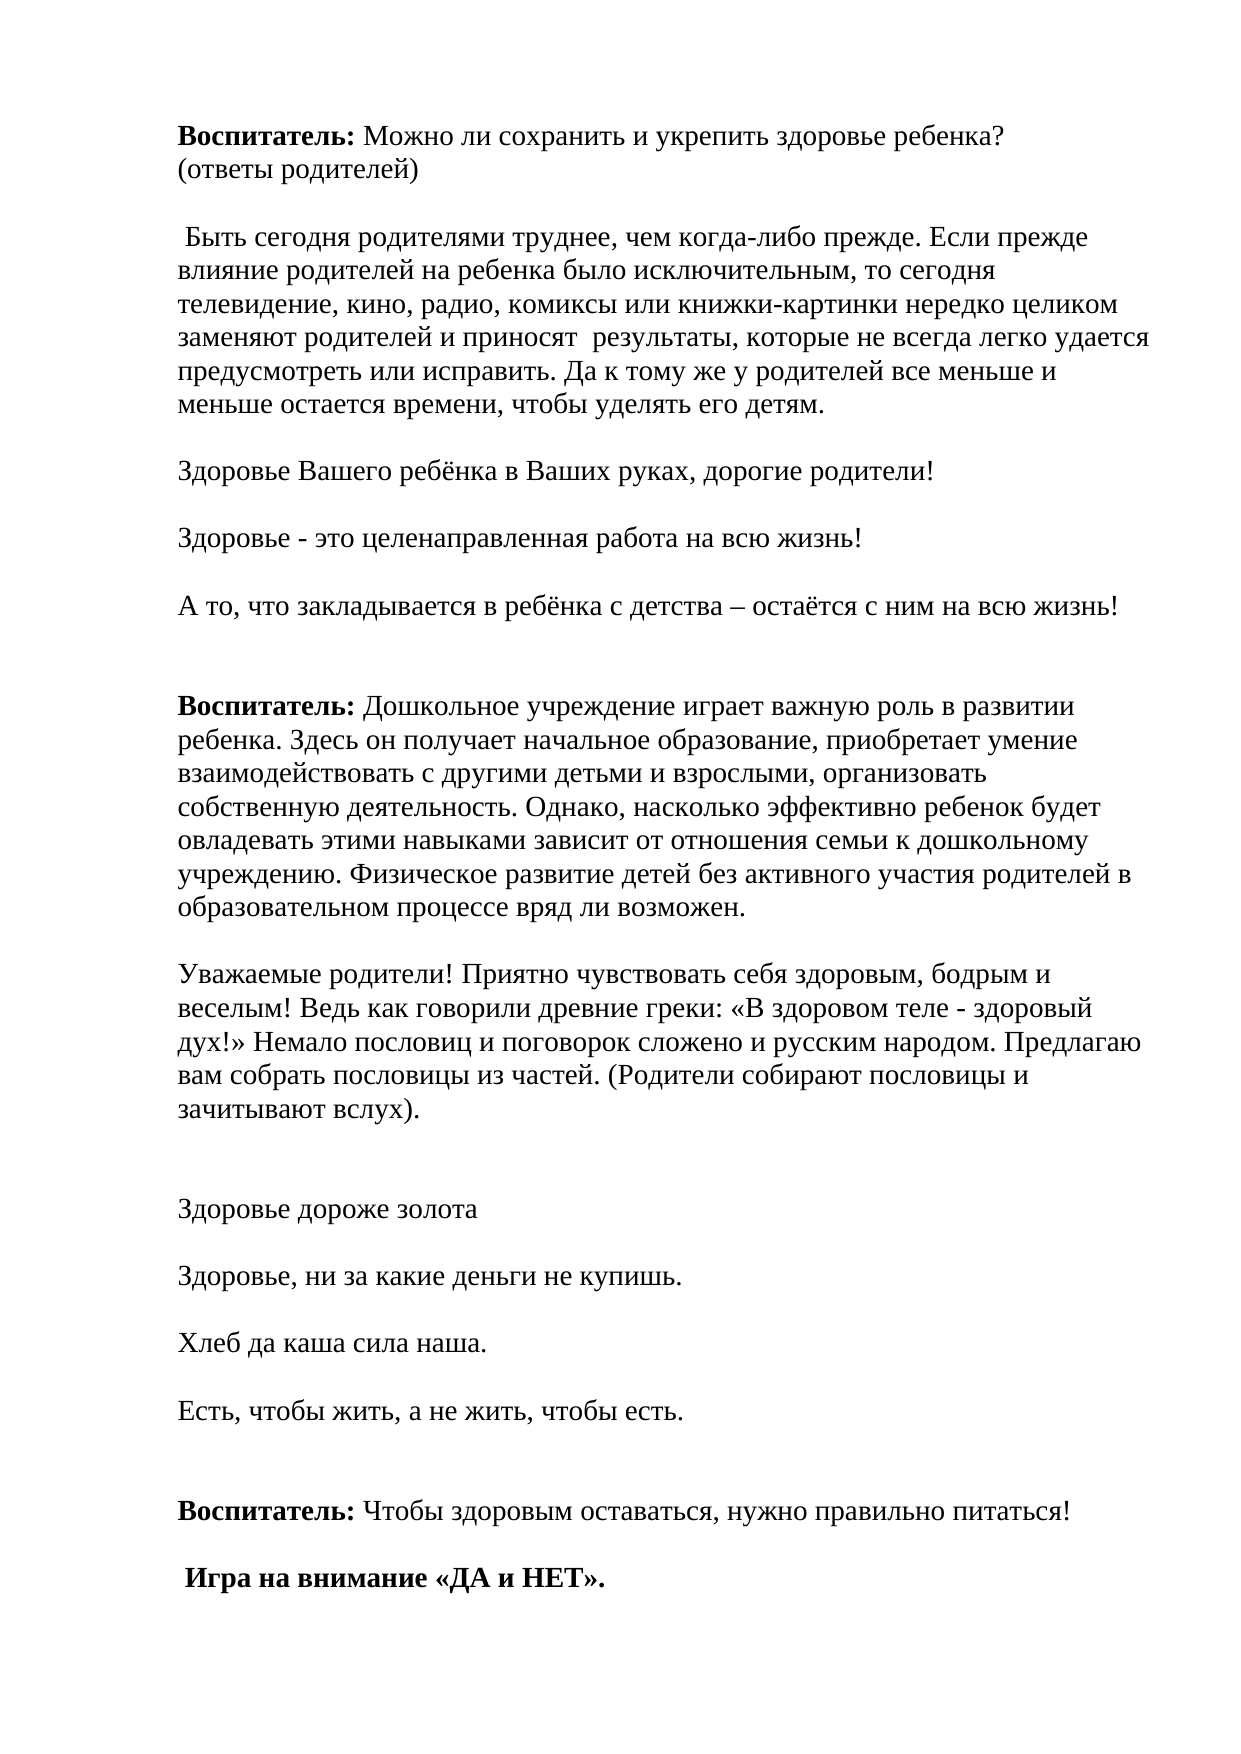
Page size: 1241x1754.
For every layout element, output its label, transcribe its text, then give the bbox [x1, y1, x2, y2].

text Здоровье, ни за какие деньги не купишь. [177, 1258, 1152, 1292]
text Здоровье - это целенаправленная работа на всю жизнь! [177, 521, 1152, 554]
text Быть сегодня родителями труднее, чем когда-либо прежде. Если прежде влияние родителей на ребенка было исключительным, то сегодня телевидение, кино, радио, комиксы или книжки-картинки нередко целиком заменяют родителей и приносят результаты, которые не всегда легко удается предусмотреть или исправить. Да к тому же у родителей все меньше и меньше остается времени, чтобы уделять его детям. [177, 219, 1152, 420]
text Хлеб да каша сила наша. [177, 1326, 1152, 1359]
text (ответы родителей) [177, 152, 1152, 185]
text Есть, чтобы жить, а не жить, чтобы есть. [177, 1393, 1152, 1426]
text Воспитатель: Дошкольное учреждение играет важную роль в развитии ребенка. Здесь он получает начальное образование, приобретает умение взаимодействовать с другими детьми и взрослыми, организовать собственную деятельность. Однако, насколько эффективно ребенок будет овладевать этими навыками зависит от отношения семьи к дошкольному учреждению. Физическое развитие детей без активного участия родителей в образовательном процессе вряд ли возможен. [177, 688, 1152, 923]
text А то, что закладывается в ребёнка с детства – остаётся с ним на всю жизнь! [177, 588, 1152, 621]
text Воспитатель: Можно ли сохранить и укрепить здоровье ребенка? [177, 118, 1152, 152]
text Игра на внимание «ДА и НЕТ». [177, 1560, 1152, 1594]
text Уважаемые родители! Приятно чувствовать себя здоровым, бодрым и веселым! Ведь как говорили древние греки: «В здоровом теле - здоровый дух!» Немало пословиц и поговорок сложено и русским народом. Предлагаю вам собрать пословицы из частей. (Родители собирают пословицы и зачитывают вслух). [177, 957, 1152, 1124]
text Воспитатель: Чтобы здоровым оставаться, нужно правильно питаться! [177, 1493, 1152, 1527]
text Здоровье дороже золота [177, 1191, 1152, 1225]
text Здоровье Вашего ребёнка в Ваших руках, дорогие родители! [177, 453, 1152, 487]
